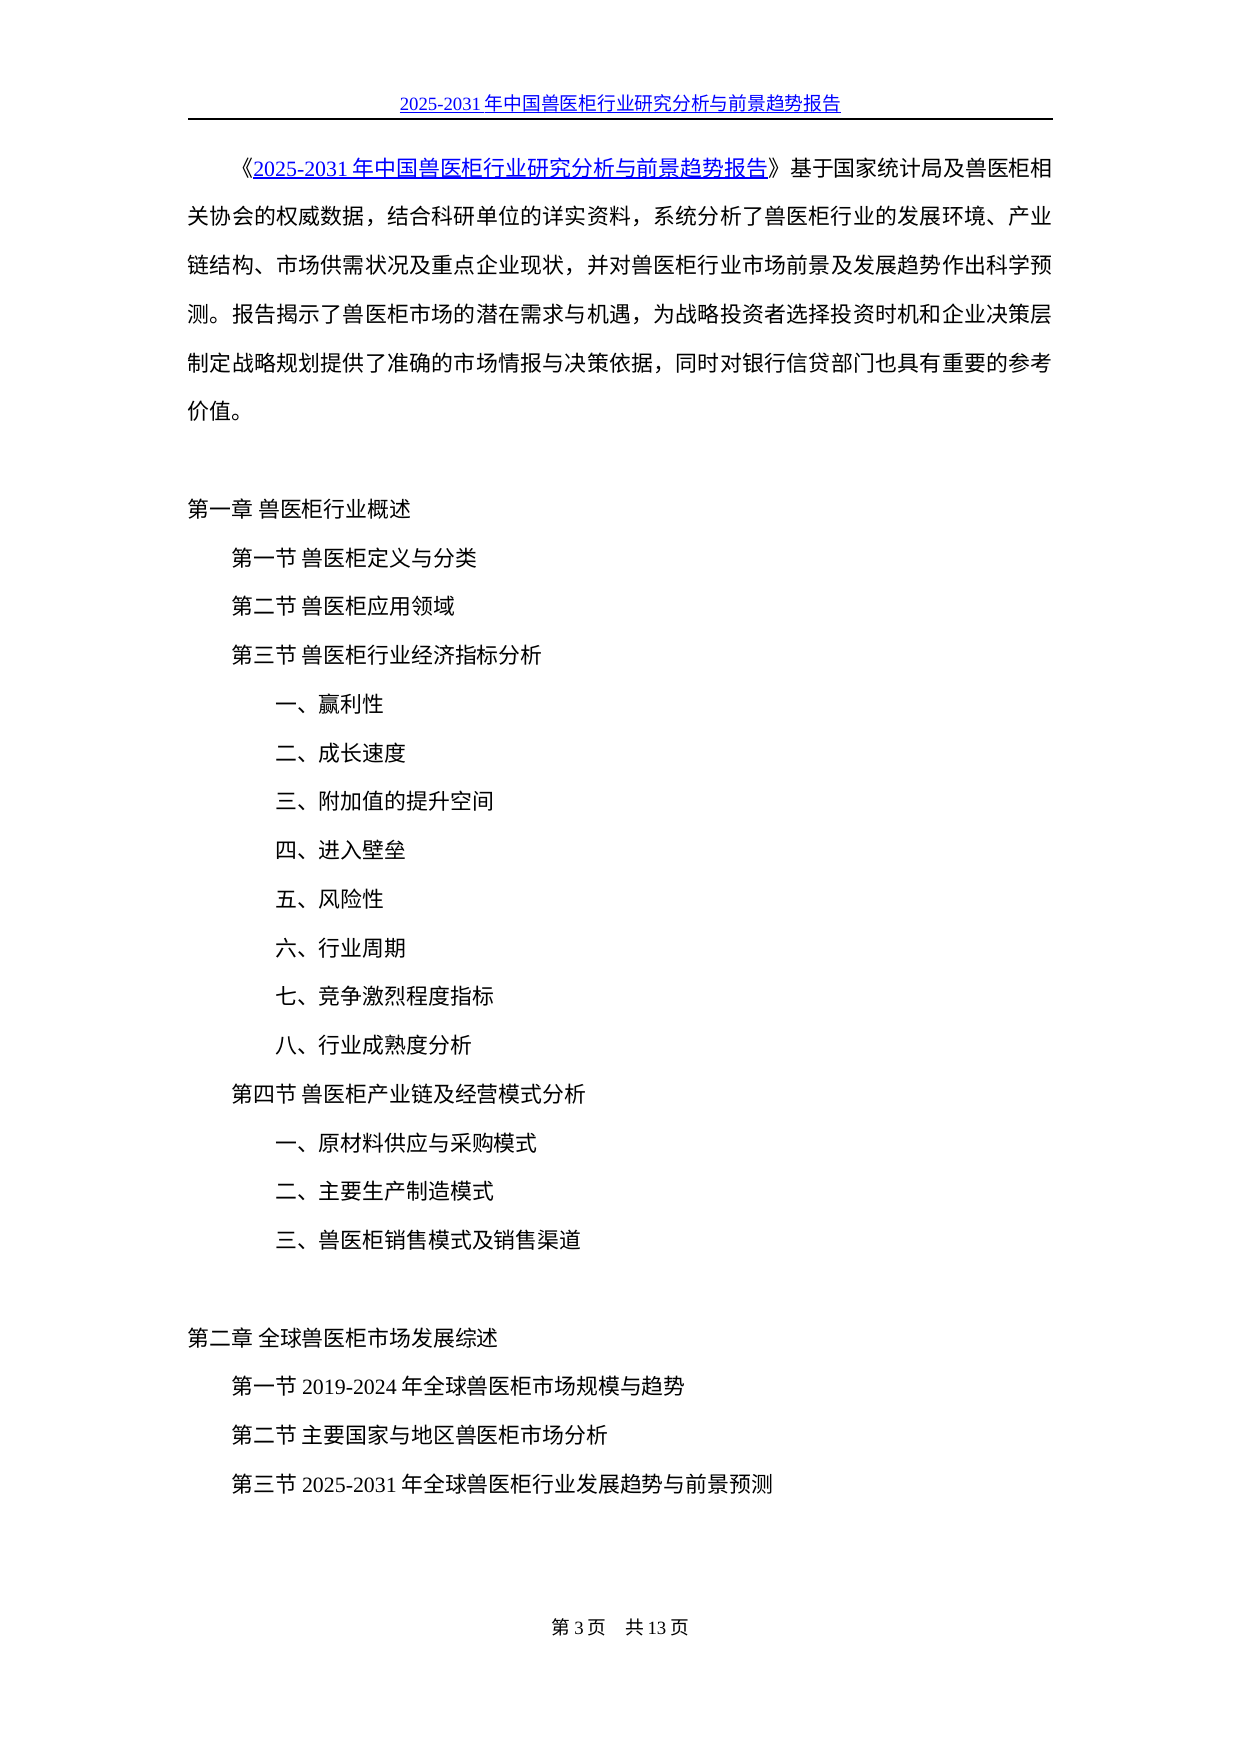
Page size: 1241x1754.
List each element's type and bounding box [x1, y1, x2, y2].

text [187, 150, 1053, 1499]
